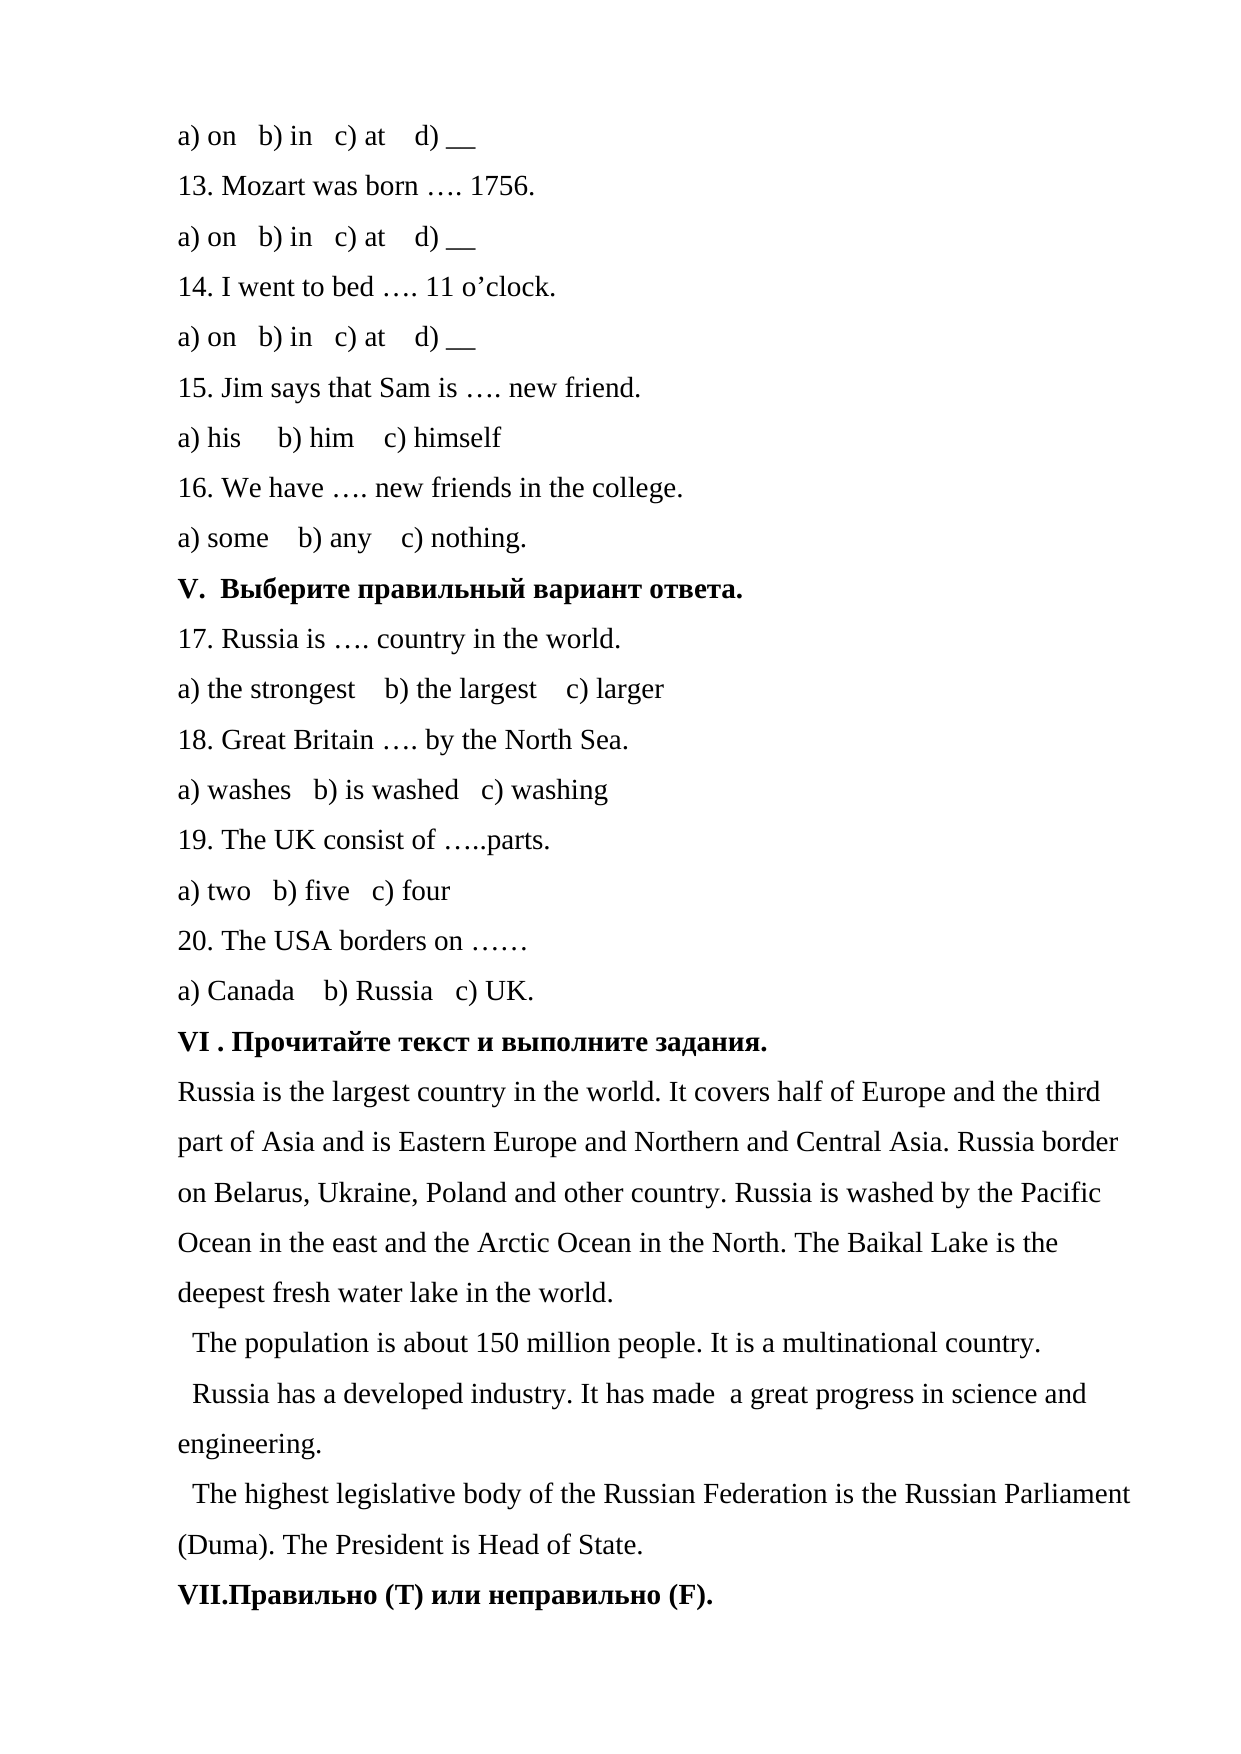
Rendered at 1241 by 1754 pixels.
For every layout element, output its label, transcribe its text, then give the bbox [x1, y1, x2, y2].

text 13. Mozart was born …. 1756. [177, 168, 1152, 202]
text Russia has a developed industry. It has made a great progress in science and engineering. [177, 1376, 1152, 1460]
text The population is about 150 million people. It is a multinational country. [177, 1326, 1152, 1359]
text a) on b) in c) at d) __ [177, 319, 1152, 353]
text 17. Russia is …. country in the world. [177, 621, 1152, 655]
text V. Выберите правильный вариант ответа. [177, 571, 1152, 604]
text Russia is the largest country in the world. It covers half of Europe and the third part of Asia and is Eastern Europe and Northern and Central Asia. Russia border on Belarus, Ukraine, Poland and other country. Russia is washed by the Pacific Ocean in the east and the Arctic Ocean in the North. The Baikal Lake is the deepest fresh water lake in the world. [177, 1074, 1152, 1309]
text a) Canada b) Russia c) UK. [177, 973, 1152, 1007]
text 15. Jim says that Sam is …. new friend. [177, 370, 1152, 403]
text a) on b) in c) at d) __ [177, 118, 1152, 152]
text 20. The USA borders on …… [177, 923, 1152, 957]
text The highest legislative body of the Russian Federation is the Russian Parliament (Duma). The President is Head of State. [177, 1477, 1152, 1560]
text a) on b) in c) at d) __ [177, 219, 1152, 252]
text 14. I went to bed …. 11 o’clock. [177, 269, 1152, 303]
text a) two b) five c) four [177, 873, 1152, 906]
text a) washes b) is washed c) washing [177, 772, 1152, 806]
text a) some b) any c) nothing. [177, 521, 1152, 554]
text VII.Правильно (T) или неправильно (F). [177, 1577, 1152, 1611]
text VI . Прочитайте текст и выполните задания. [177, 1024, 1152, 1057]
text 16. We have …. new friends in the college. [177, 470, 1152, 504]
text 18. Great Britain …. by the North Sea. [177, 722, 1152, 755]
text a) the strongest b) the largest c) larger [177, 672, 1152, 705]
text 19. The UK consist of …..parts. [177, 822, 1152, 856]
text a) his b) him c) himself [177, 420, 1152, 453]
